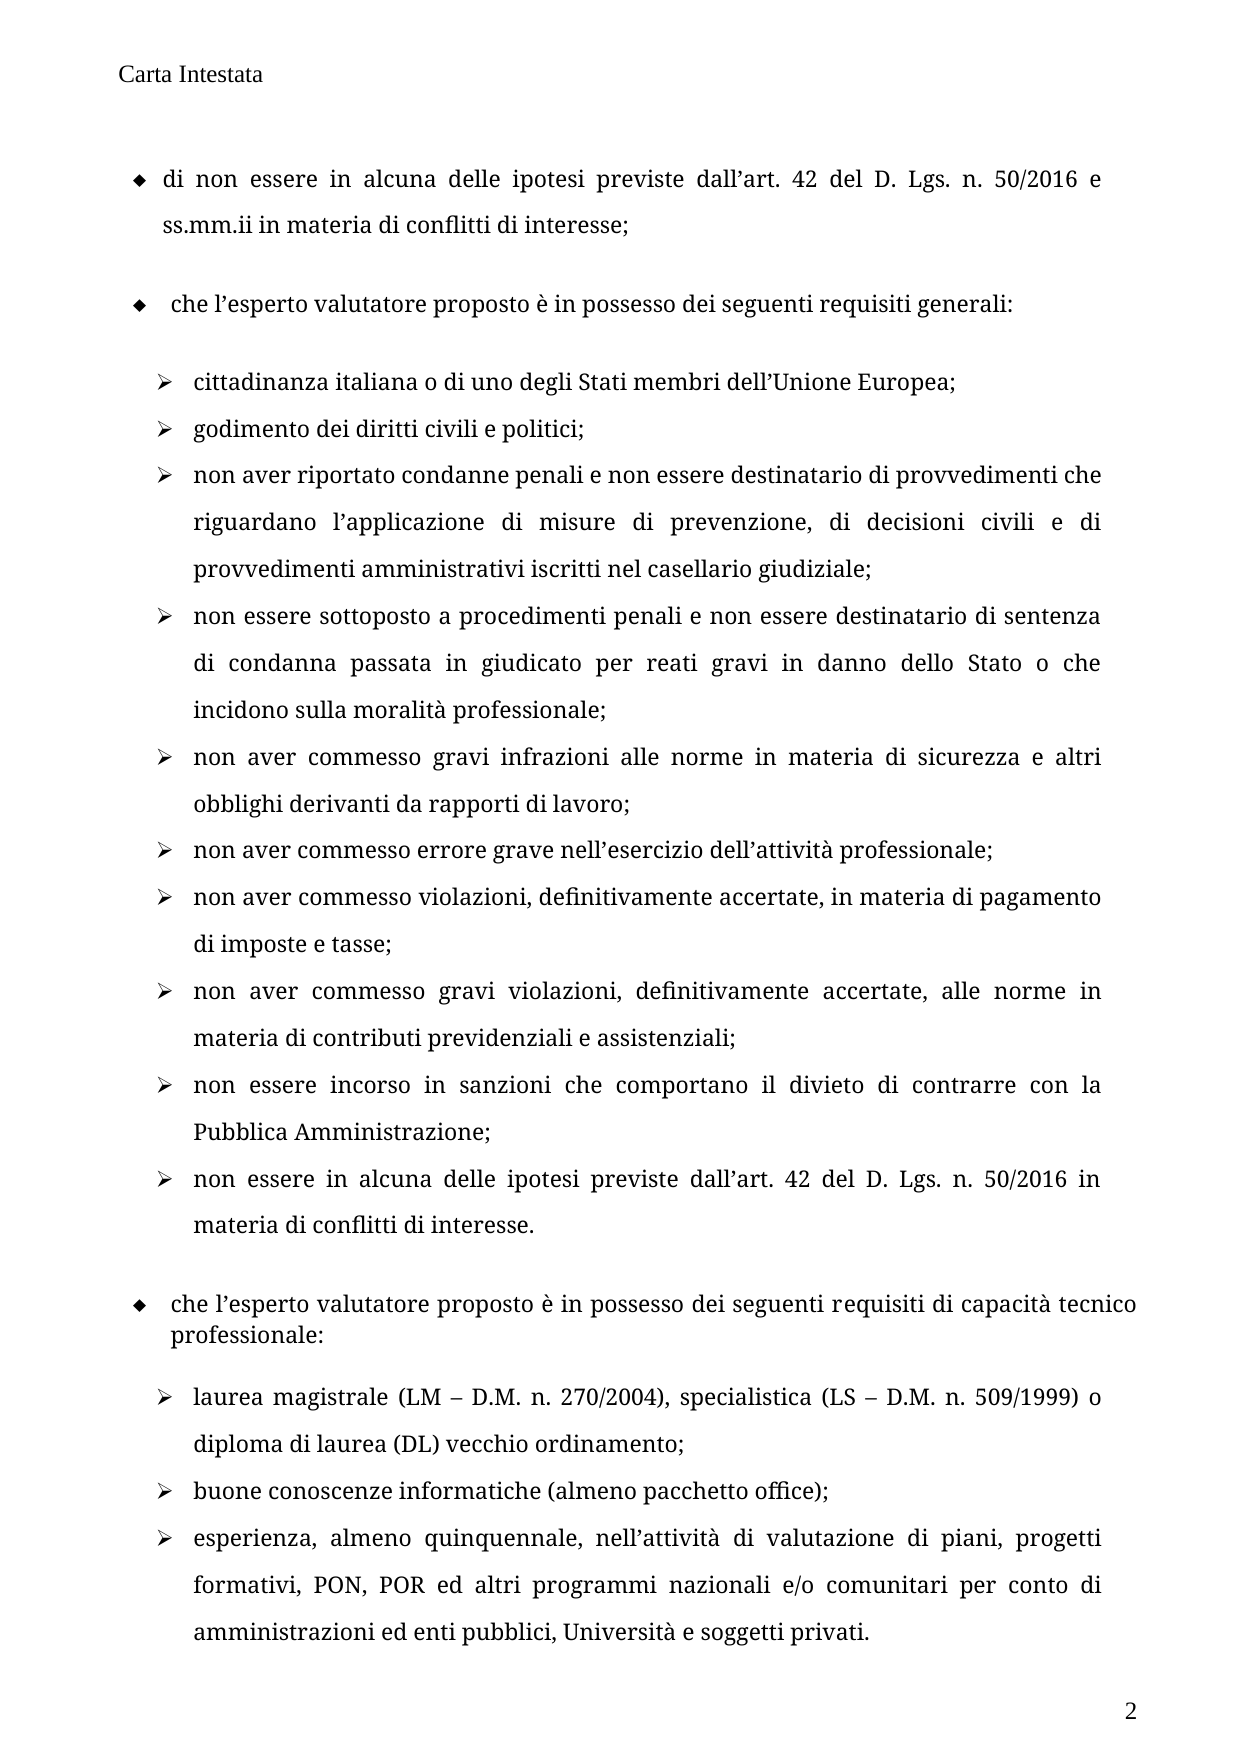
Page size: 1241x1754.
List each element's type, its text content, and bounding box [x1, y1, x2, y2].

list non essere in alcuna delle ipotesi previste dall’art. 42 del D. Lgs. n. 50/2016 in materia di conflitti di interesse. [156, 1162, 1103, 1241]
list non aver commesso errore grave nell’esercizio dell’attività professionale; [156, 834, 1103, 866]
list esperienza, almeno quinquennale, nell’attività di valutazione di piani, progetti formativi, PON, POR ed altri programmi nazionali e/o comunitari per conto di amministrazioni ed enti pubblici, Università e soggetti privati. [156, 1522, 1103, 1647]
list godimento dei diritti civili e politici; [156, 412, 1103, 444]
list buone conoscenze informatiche (almeno pacchetto office); [156, 1475, 1103, 1506]
list non aver commesso gravi violazioni, definitivamente accertate, alle norme in materia di contributi previdenziali e assistenziali; [156, 975, 1103, 1053]
list non aver commesso violazioni, definitivamente accertate, in materia di pagamento di imposte e tasse; [156, 881, 1103, 959]
list non aver commesso gravi infrazioni alle norme in materia di sicurezza e altri obblighi derivanti da rapporti di lavoro; [156, 741, 1103, 819]
list che l’esperto valutatore proposto è in possesso dei seguenti requisiti di capacità tecnico professionale: [133, 1287, 1137, 1350]
list non essere incorso in sanzioni che comportano il divieto di contrarre con la Pubblica Amministrazione; [156, 1069, 1103, 1147]
list che l’esperto valutatore proposto è in possesso dei seguenti requisiti generali: [133, 287, 1137, 319]
list cittadinanza italiana o di uno degli Stati membri dell’Unione Europea; [156, 366, 1103, 397]
list non essere sottoposto a procedimenti penali e non essere destinatario di sentenza di condanna passata in giudicato per reati gravi in danno dello Stato o che incidono sulla moralità professionale; [156, 600, 1103, 725]
list laurea magistrale (LM – D.M. n. 270/2004), specialistica (LS – D.M. n. 509/1999) o diploma di laurea (DL) vecchio ordinamento; [156, 1381, 1103, 1459]
list di non essere in alcuna delle ipotesi previste dall’art. 42 del D. Lgs. n. 50/2016 e ss.mm.ii in materia di conflitti di interesse; [133, 162, 1103, 241]
list non aver riportato condanne penali e non essere destinatario di provvedimenti che riguardano l’applicazione di misure di prevenzione, di decisioni civili e di provvedimenti amministrativi iscritti nel casellario giudiziale; [156, 459, 1103, 584]
